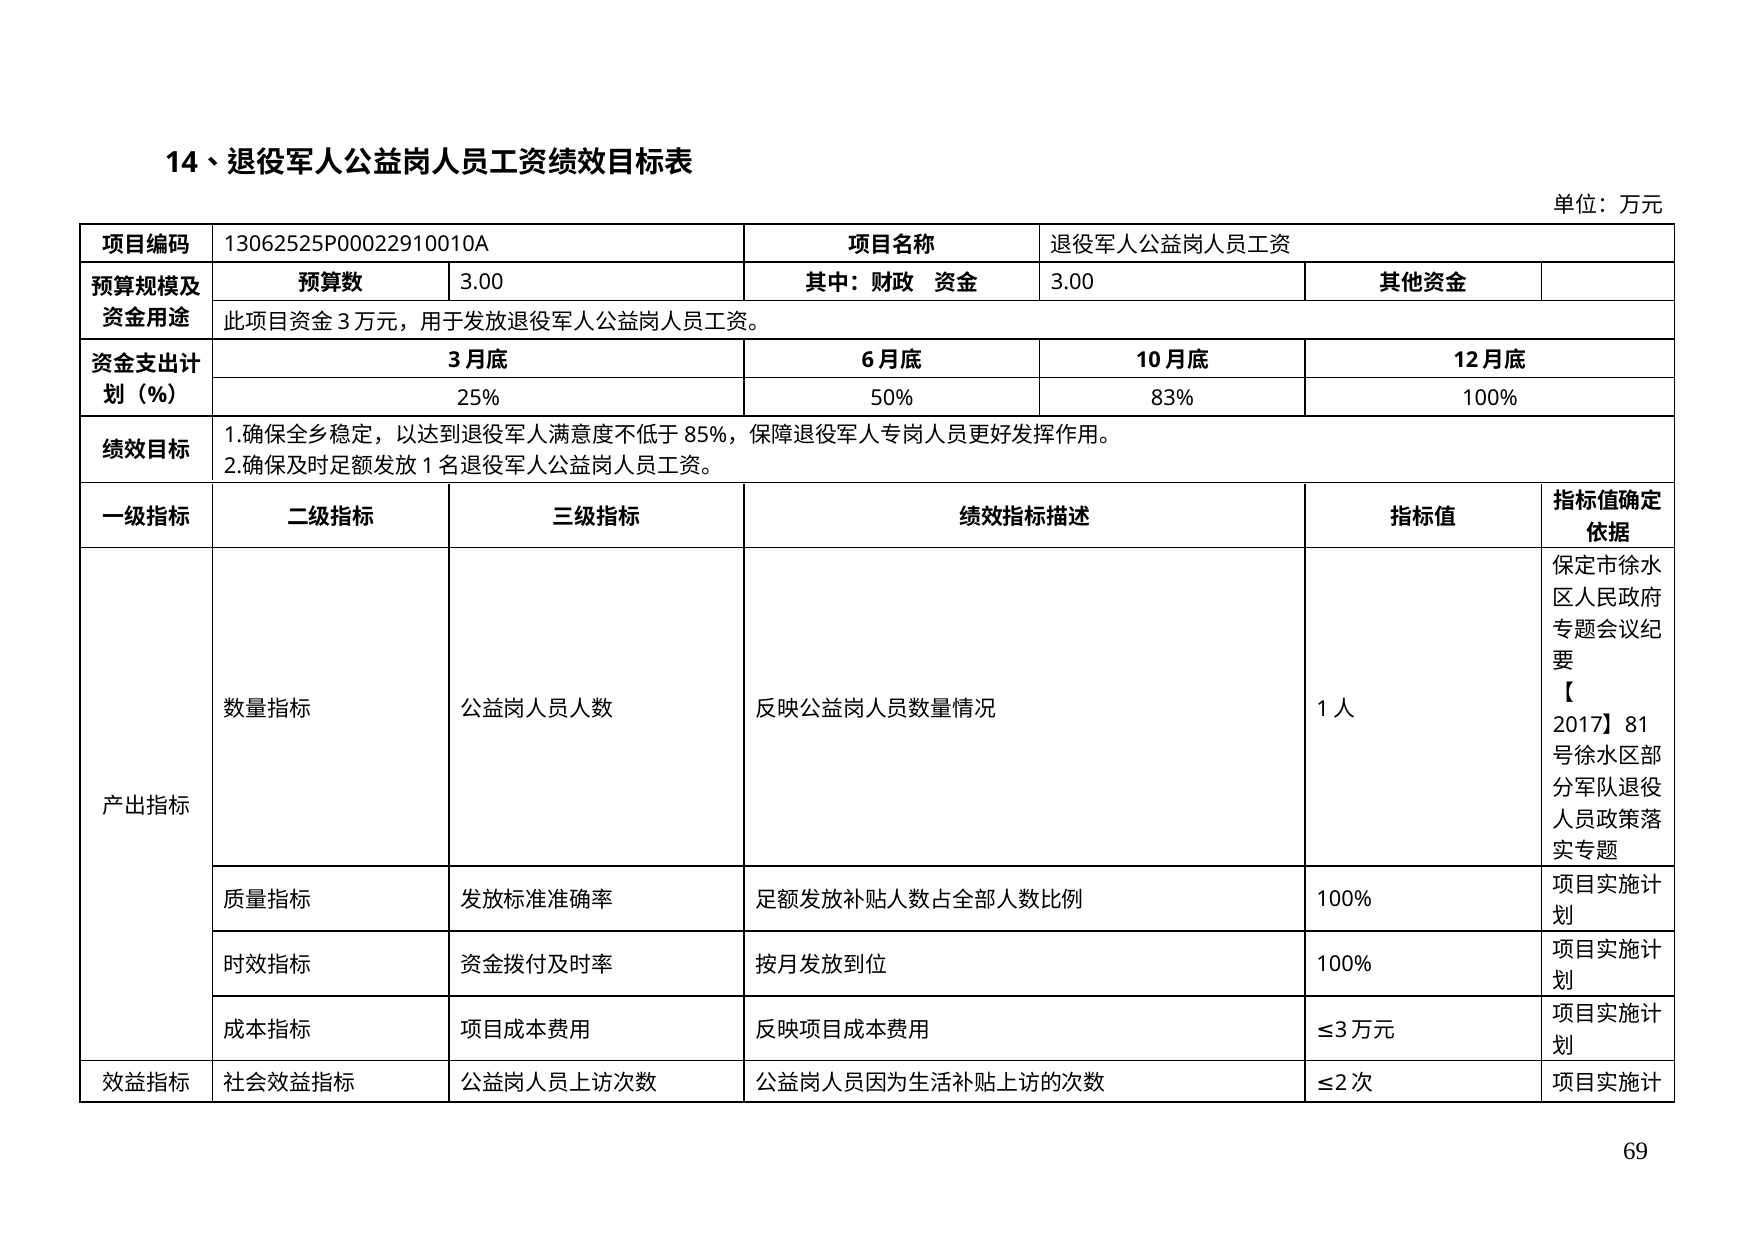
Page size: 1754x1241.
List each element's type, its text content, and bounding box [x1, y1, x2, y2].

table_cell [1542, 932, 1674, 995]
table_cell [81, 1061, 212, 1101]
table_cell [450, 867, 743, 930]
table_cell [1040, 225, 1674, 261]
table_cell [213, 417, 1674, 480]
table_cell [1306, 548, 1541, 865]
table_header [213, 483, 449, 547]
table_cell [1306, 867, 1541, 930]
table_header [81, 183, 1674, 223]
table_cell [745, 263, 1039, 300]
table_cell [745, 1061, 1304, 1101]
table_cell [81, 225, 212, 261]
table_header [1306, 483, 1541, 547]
text 14、退役军人公益岗人员工资绩效目标表 [106, 142, 1648, 181]
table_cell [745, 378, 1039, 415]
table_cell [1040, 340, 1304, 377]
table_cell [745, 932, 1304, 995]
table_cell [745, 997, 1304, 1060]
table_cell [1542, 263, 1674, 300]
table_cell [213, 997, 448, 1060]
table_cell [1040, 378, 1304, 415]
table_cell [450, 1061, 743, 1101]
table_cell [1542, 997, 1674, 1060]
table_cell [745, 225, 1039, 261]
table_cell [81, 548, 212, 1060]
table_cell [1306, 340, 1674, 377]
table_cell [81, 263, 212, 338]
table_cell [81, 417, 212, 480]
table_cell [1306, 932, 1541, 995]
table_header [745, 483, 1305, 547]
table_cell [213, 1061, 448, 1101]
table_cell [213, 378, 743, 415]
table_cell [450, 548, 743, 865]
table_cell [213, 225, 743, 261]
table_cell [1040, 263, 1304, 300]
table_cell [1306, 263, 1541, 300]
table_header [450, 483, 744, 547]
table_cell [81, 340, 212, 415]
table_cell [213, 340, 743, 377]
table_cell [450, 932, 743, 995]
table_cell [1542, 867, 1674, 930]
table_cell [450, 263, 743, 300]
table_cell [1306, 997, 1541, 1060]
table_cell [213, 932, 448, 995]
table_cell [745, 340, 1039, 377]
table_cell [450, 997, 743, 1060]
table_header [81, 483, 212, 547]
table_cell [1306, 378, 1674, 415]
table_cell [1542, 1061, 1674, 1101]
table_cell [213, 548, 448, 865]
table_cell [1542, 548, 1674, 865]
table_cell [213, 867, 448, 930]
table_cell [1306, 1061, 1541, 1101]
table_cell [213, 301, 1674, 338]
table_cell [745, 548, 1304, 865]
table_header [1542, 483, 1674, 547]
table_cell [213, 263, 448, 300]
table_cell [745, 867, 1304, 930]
